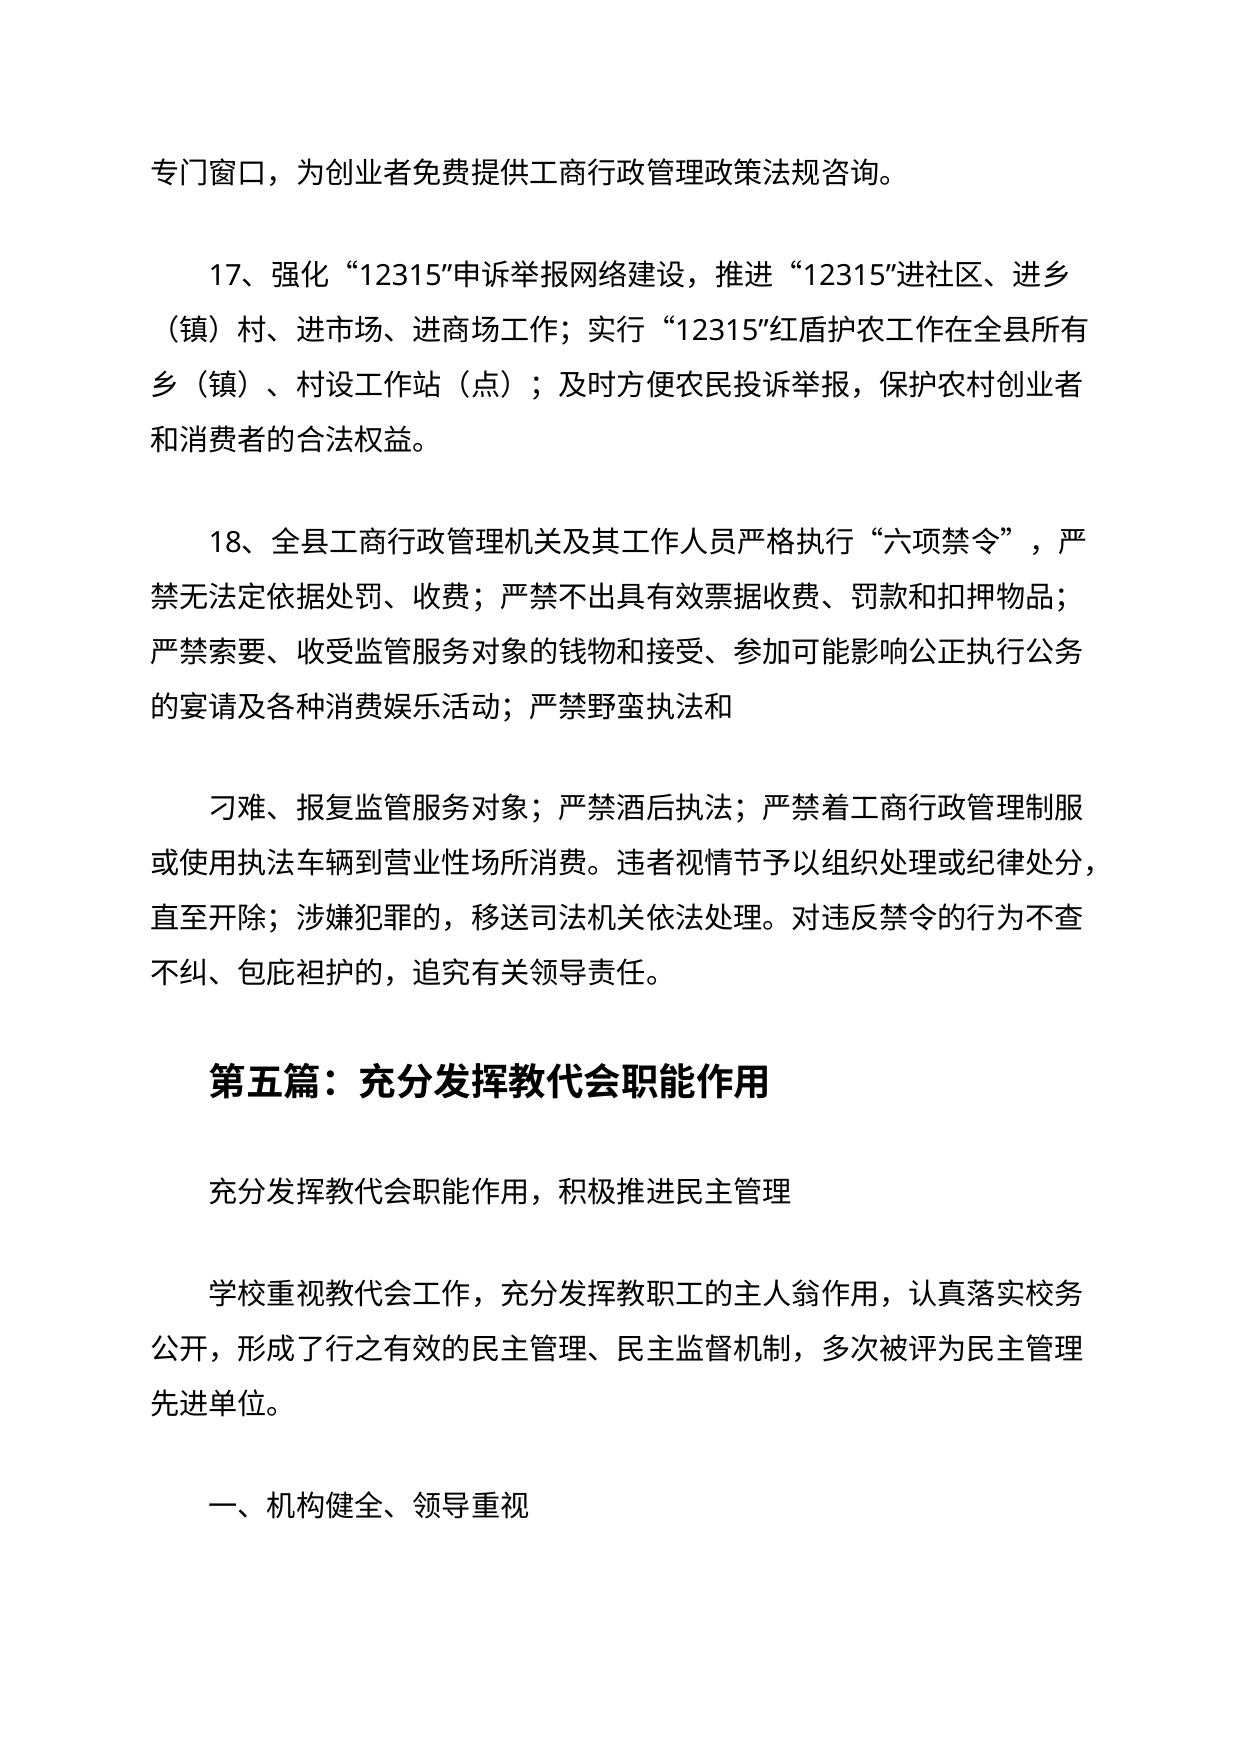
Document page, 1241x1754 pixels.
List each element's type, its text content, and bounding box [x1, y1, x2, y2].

text 17、强化“12315”申诉举报网络建设，推进“12315”进社区、进乡（镇）村、进市场、进商场工作；实行“12315”红盾护农工作在全县所有乡（镇）、村设工作站（点）；及时方便农民投诉举报，保护农村创业者和消费者的合法权益。 [150, 252, 1090, 459]
text 学校重视教代会工作，充分发挥教职工的主人翁作用，认真落实校务公开，形成了行之有效的民主管理、民主监督机制，多次被评为民主管理先进单位。 [150, 1271, 1090, 1423]
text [150, 150, 1090, 192]
text 18、全县工商行政管理机关及其工作人员严格执行“六项禁令”，严禁无法定依据处罚、收费；严禁不出具有效票据收费、罚款和扣押物品；严禁索要、收受监管服务对象的钱物和接受、参加可能影响公正执行公务的宴请及各种消费娱乐活动；严禁野蛮执法和 [150, 518, 1090, 726]
text 一、机构健全、领导重视 [150, 1482, 1090, 1524]
text 充分发挥教代会职能作用，积极推进民主管理 [150, 1169, 1090, 1211]
text 第五篇：充分发挥教代会职能作用 [150, 1051, 1090, 1106]
text 刁难、报复监管服务对象；严禁酒后执法；严禁着工商行政管理制服或使用执法车辆到营业性场所消费。违者视情节予以组织处理或纪律处分，直至开除；涉嫌犯罪的，移送司法机关依法处理。对违反禁令的行为不查不纠、包庇袒护的，追究有关领导责任。 [150, 785, 1090, 992]
